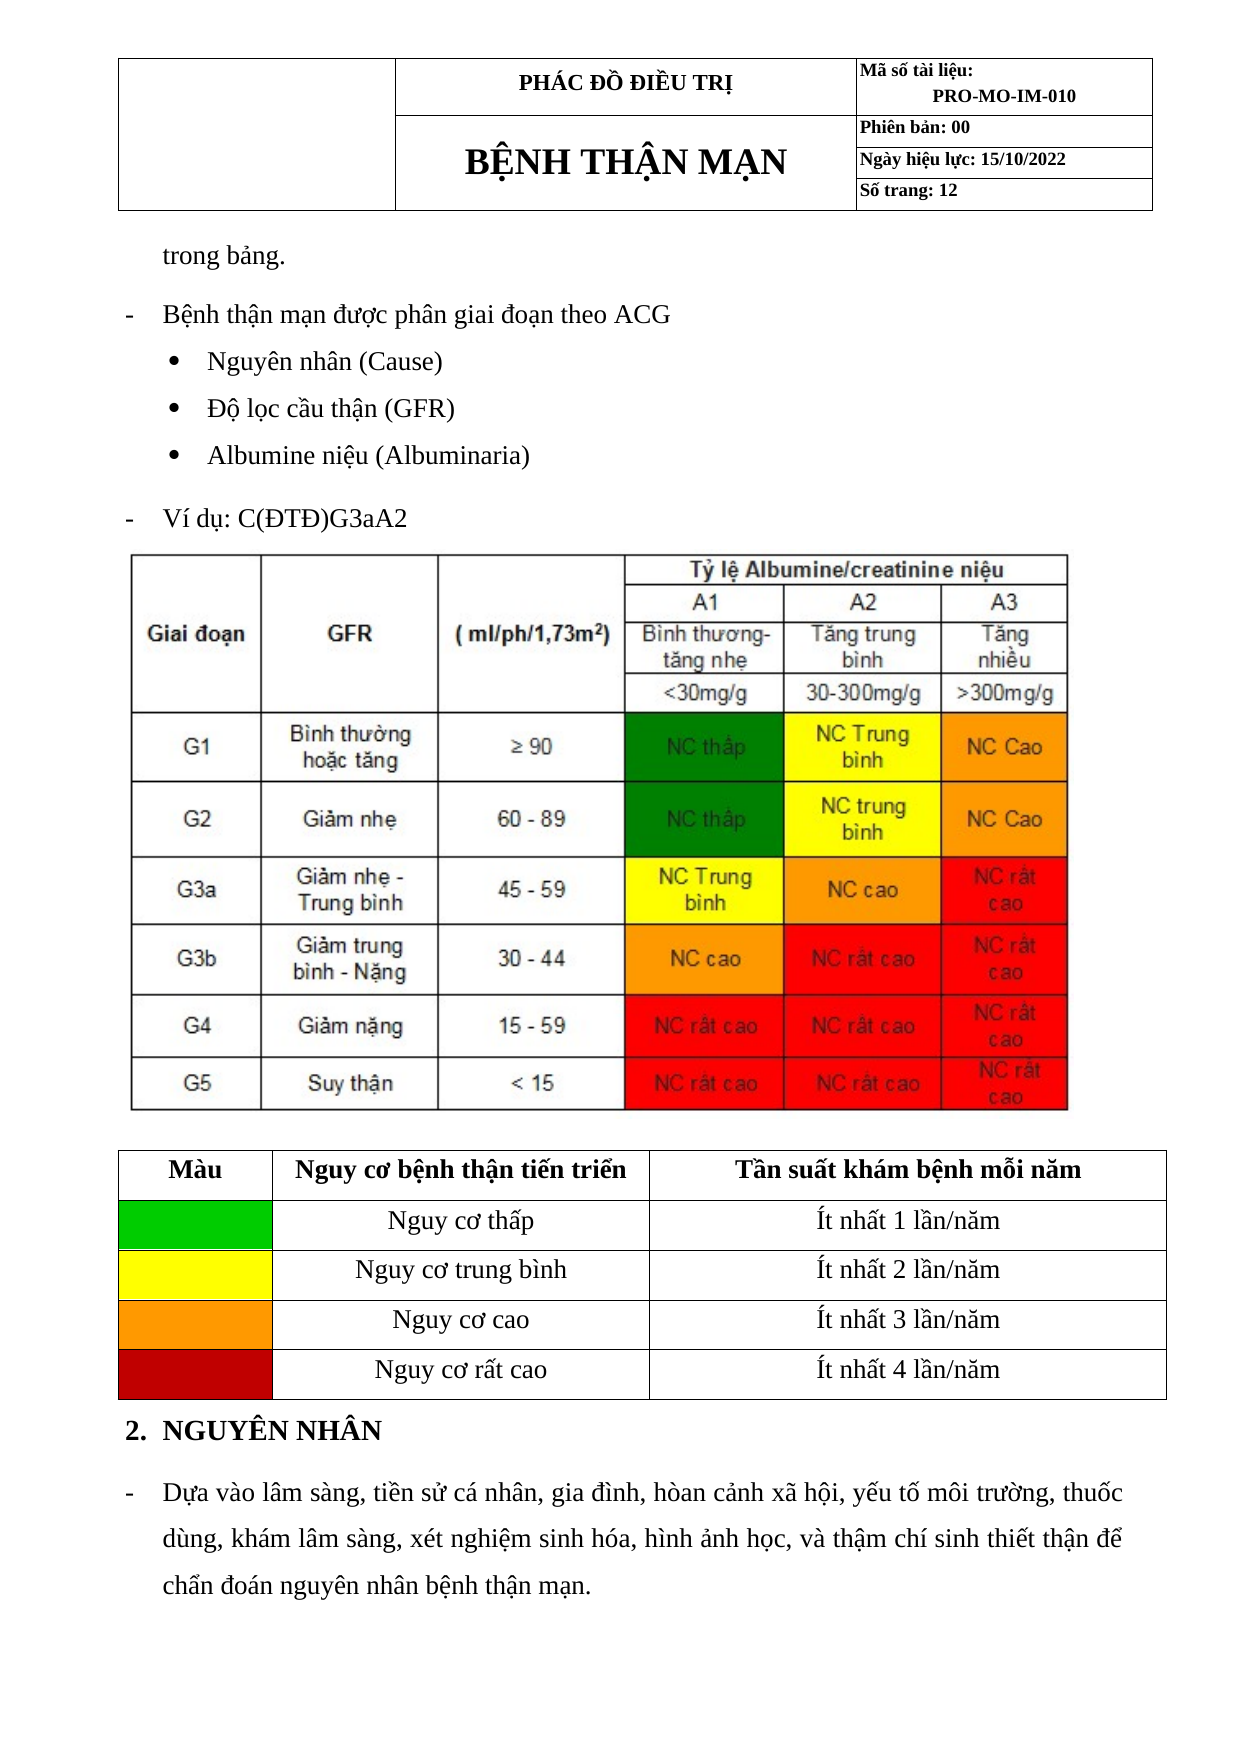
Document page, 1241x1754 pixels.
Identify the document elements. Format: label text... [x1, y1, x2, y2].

table_cell Ít nhất 3 lần/năm [650, 1301, 1166, 1349]
list Ví dụ: C(ĐTĐ)G3aA2 [125, 502, 1124, 533]
table_header Màu [119, 1151, 272, 1200]
table_cell [119, 1350, 272, 1399]
list Dựa vào lâm sàng, tiền sử cá nhân, gia đình, hòan cảnh xã hội, yếu tố môi trường, thuốc dùng, khám lâm sàng, xét nghiệm sinh hóa, hình ảnh học, và thậm chí sinh thiết thận để chẩn đoán nguyên nhân bệnh thận mạn. [125, 1476, 1124, 1600]
list Bệnh thận mạn được phân giai đoạn theo ACG [125, 298, 1124, 329]
table_cell Ít nhất 1 lần/năm [650, 1201, 1166, 1249]
table_cell [119, 1251, 272, 1299]
list NGUYÊN NHÂN [125, 1413, 1152, 1446]
table_cell Ít nhất 4 lần/năm [650, 1350, 1166, 1399]
table_cell Nguy cơ trung bình [273, 1251, 649, 1299]
table_header Tần suất khám bệnh mỗi năm [650, 1151, 1166, 1200]
table_cell Nguy cơ cao [273, 1301, 649, 1349]
table_cell [119, 1201, 272, 1249]
table_cell Nguy cơ thấp [273, 1201, 649, 1249]
picture [118, 549, 1074, 1119]
list Nguyên nhân (Cause) [169, 345, 1152, 376]
table_cell [119, 1301, 272, 1349]
table_cell Ít nhất 2 lần/năm [650, 1251, 1166, 1299]
table_header Nguy cơ bệnh thận tiến triển [273, 1151, 649, 1200]
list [125, 239, 1124, 270]
list Albumine niệu (Albuminaria) [169, 439, 1152, 470]
table_cell Nguy cơ rất cao [273, 1350, 649, 1399]
list Độ lọc cầu thận (GFR) [169, 392, 1152, 423]
